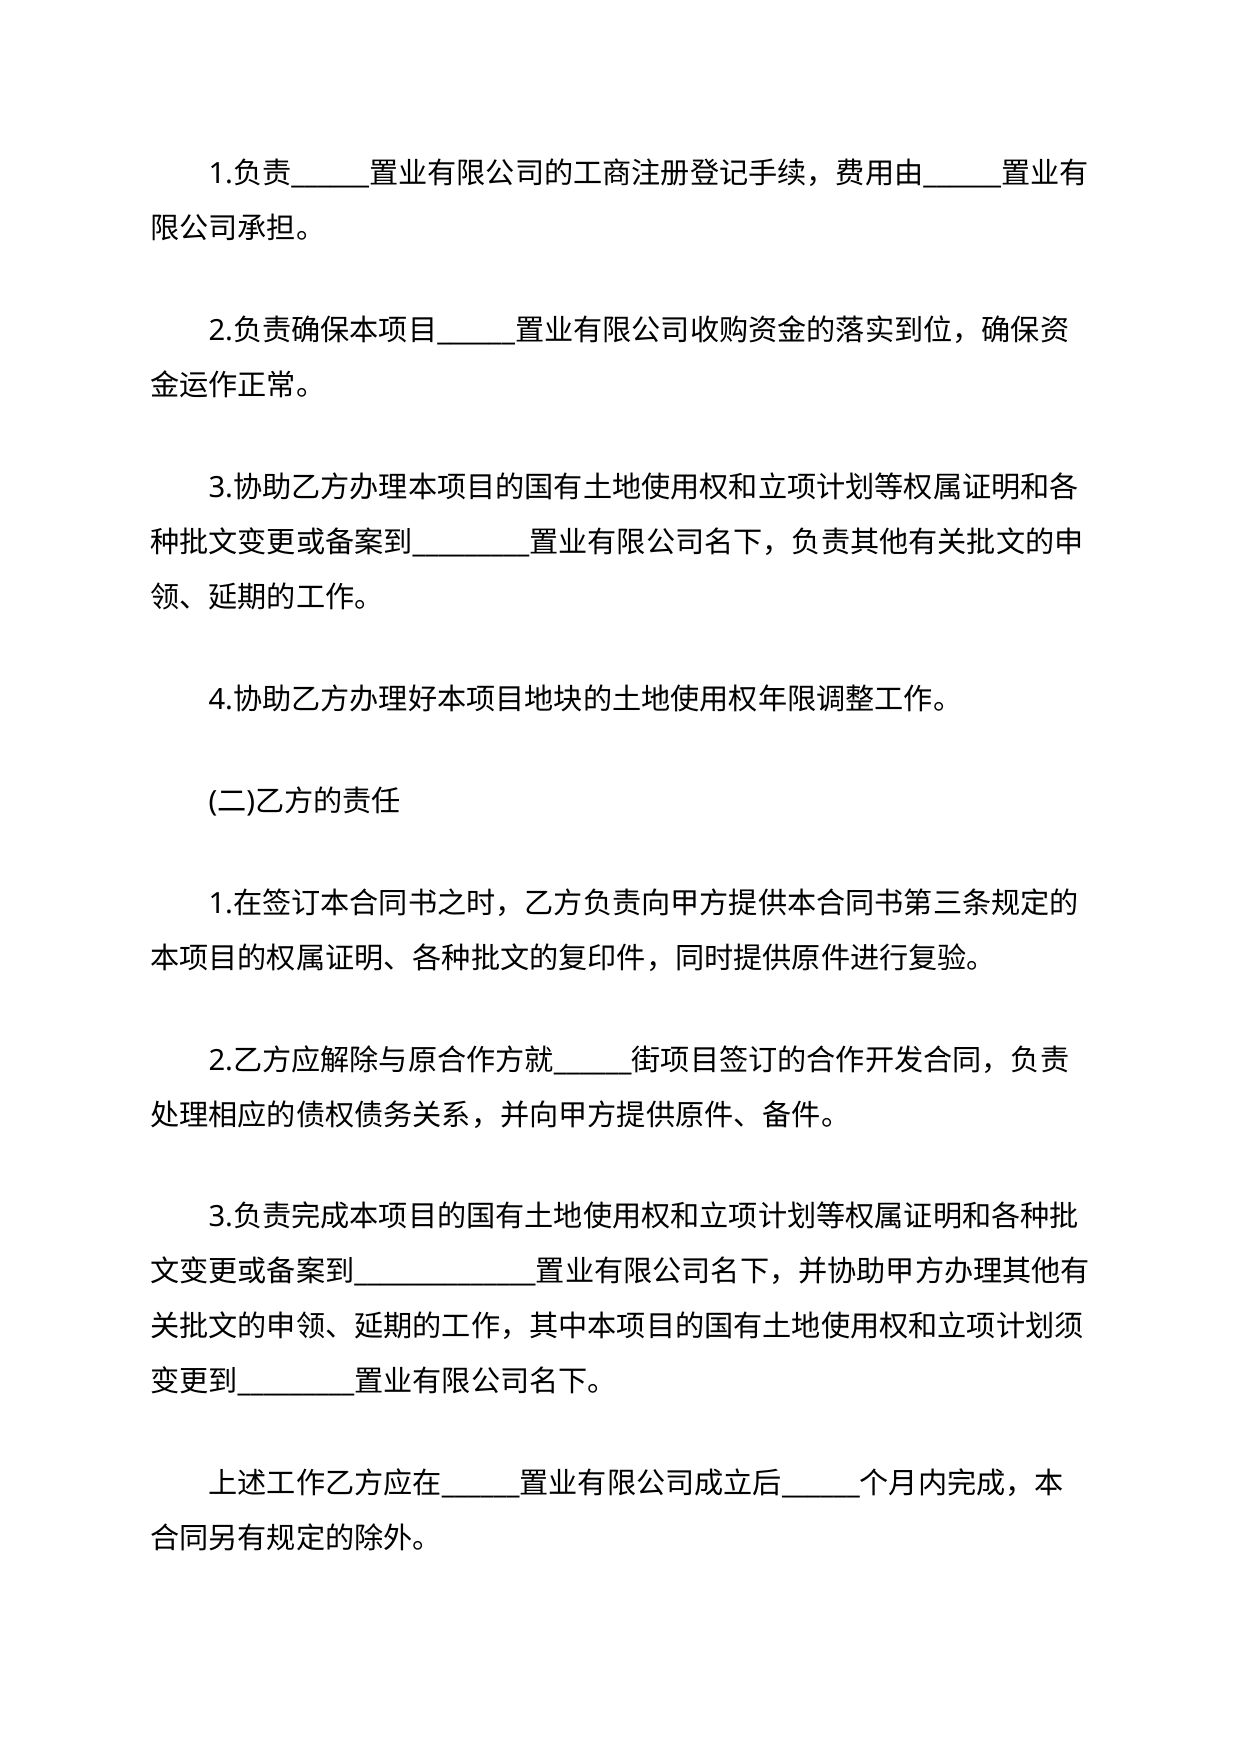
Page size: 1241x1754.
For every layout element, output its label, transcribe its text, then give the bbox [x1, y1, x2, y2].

text 上述工作乙方应在______置业有限公司成立后______个月内完成，本合同另有规定的除外。 [150, 1460, 1090, 1557]
text (二)乙方的责任 [150, 777, 1090, 820]
text 1.负责______置业有限公司的工商注册登记手续，费用由______置业有限公司承担。 [150, 150, 1090, 247]
text 3.负责完成本项目的国有土地使用权和立项计划等权属证明和各种批文变更或备案到______________置业有限公司名下，并协助甲方办理其他有关批文的申领、延期的工作，其中本项目的国有土地使用权和立项计划须变更到_________置业有限公司名下。 [150, 1193, 1090, 1400]
text 3.协助乙方办理本项目的国有土地使用权和立项计划等权属证明和各种批文变更或备案到_________置业有限公司名下，负责其他有关批文的申领、延期的工作。 [150, 463, 1090, 616]
text 2.乙方应解除与原合作方就______街项目签订的合作开发合同，负责处理相应的债权债务关系，并向甲方提供原件、备件。 [150, 1036, 1090, 1133]
text 4.协助乙方办理好本项目地块的土地使用权年限调整工作。 [150, 675, 1090, 718]
text 1.在签订本合同书之时，乙方负责向甲方提供本合同书第三条规定的本项目的权属证明、各种批文的复印件，同时提供原件进行复验。 [150, 879, 1090, 977]
text 2.负责确保本项目______置业有限公司收购资金的落实到位，确保资金运作正常。 [150, 307, 1090, 404]
